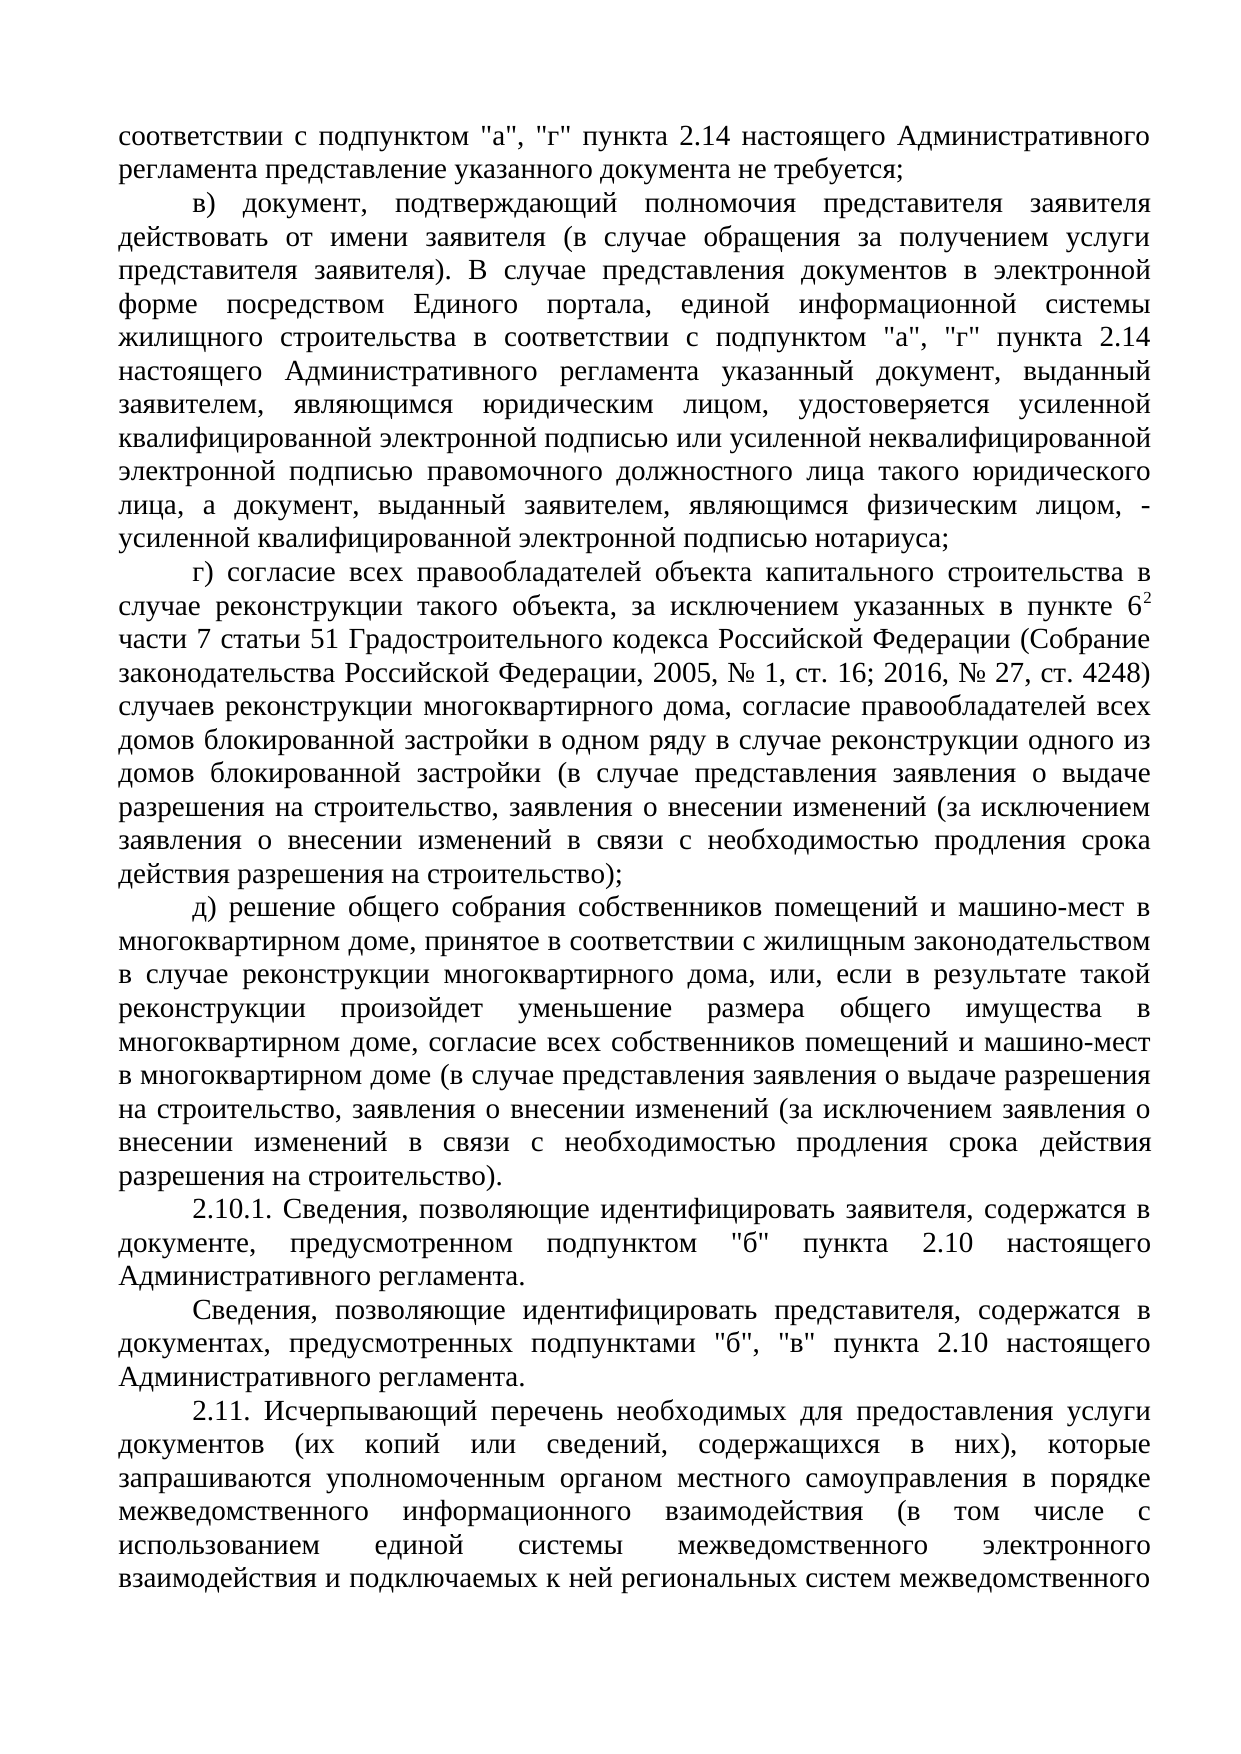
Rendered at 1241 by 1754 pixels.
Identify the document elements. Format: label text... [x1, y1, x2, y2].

text г) согласие всех правообладателей объекта капитального строительства в случае реконструкции такого объекта, за исключением указанных в пункте 62 части 7 статьи 51 Градостроительного кодекса Российской Федерации (Собрание законодательства Российской Федерации, 2005, № 1, ст. 16; 2016, № 27, ст. 4248) случаев реконструкции многоквартирного дома, согласие правообладателей всех домов блокированной застройки в одном ряду в случае реконструкции одного из домов блокированной застройки (в случае представления заявления о выдаче разрешения на строительство, заявления о внесении изменений (за исключением заявления о внесении изменений в связи с необходимостью продления срока действия разрешения на строительство); [118, 554, 1152, 889]
text 2.10.1. Сведения, позволяющие идентифицировать заявителя, содержатся в документе, предусмотренном подпунктом "б" пункта 2.10 настоящего Административного регламента. [118, 1191, 1152, 1292]
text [118, 1393, 1152, 1594]
text Сведения, позволяющие идентифицировать представителя, содержатся в документах, предусмотренных подпунктами "б", "в" пункта 2.10 настоящего Административного регламента. [118, 1292, 1152, 1393]
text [118, 118, 1152, 185]
text в) документ, подтверждающий полномочия представителя заявителя действовать от имени заявителя (в случае обращения за получением услуги представителя заявителя). В случае представления документов в электронной форме посредством Единого портала, единой информационной системы жилищного строительства в соответствии с подпунктом "а", "г" пункта 2.14 настоящего Административного регламента указанный документ, выданный заявителем, являющимся юридическим лицом, удостоверяется усиленной квалифицированной электронной подписью или усиленной неквалифицированной электронной подписью правомочного должностного лица такого юридического лица, а документ, выданный заявителем, являющимся физическим лицом, - усиленной квалифицированной электронной подписью нотариуса; [118, 185, 1152, 554]
text д) решение общего собрания собственников помещений и машино-мест в многоквартирном доме, принятое в соответствии с жилищным законодательством в случае реконструкции многоквартирного дома, или, если в результате такой реконструкции произойдет уменьшение размера общего имущества в многоквартирном доме, согласие всех собственников помещений и машино-мест в многоквартирном доме (в случае представления заявления о выдаче разрешения на строительство, заявления о внесении изменений (за исключением заявления о внесении изменений в связи с необходимостью продления срока действия разрешения на строительство). [118, 889, 1152, 1191]
